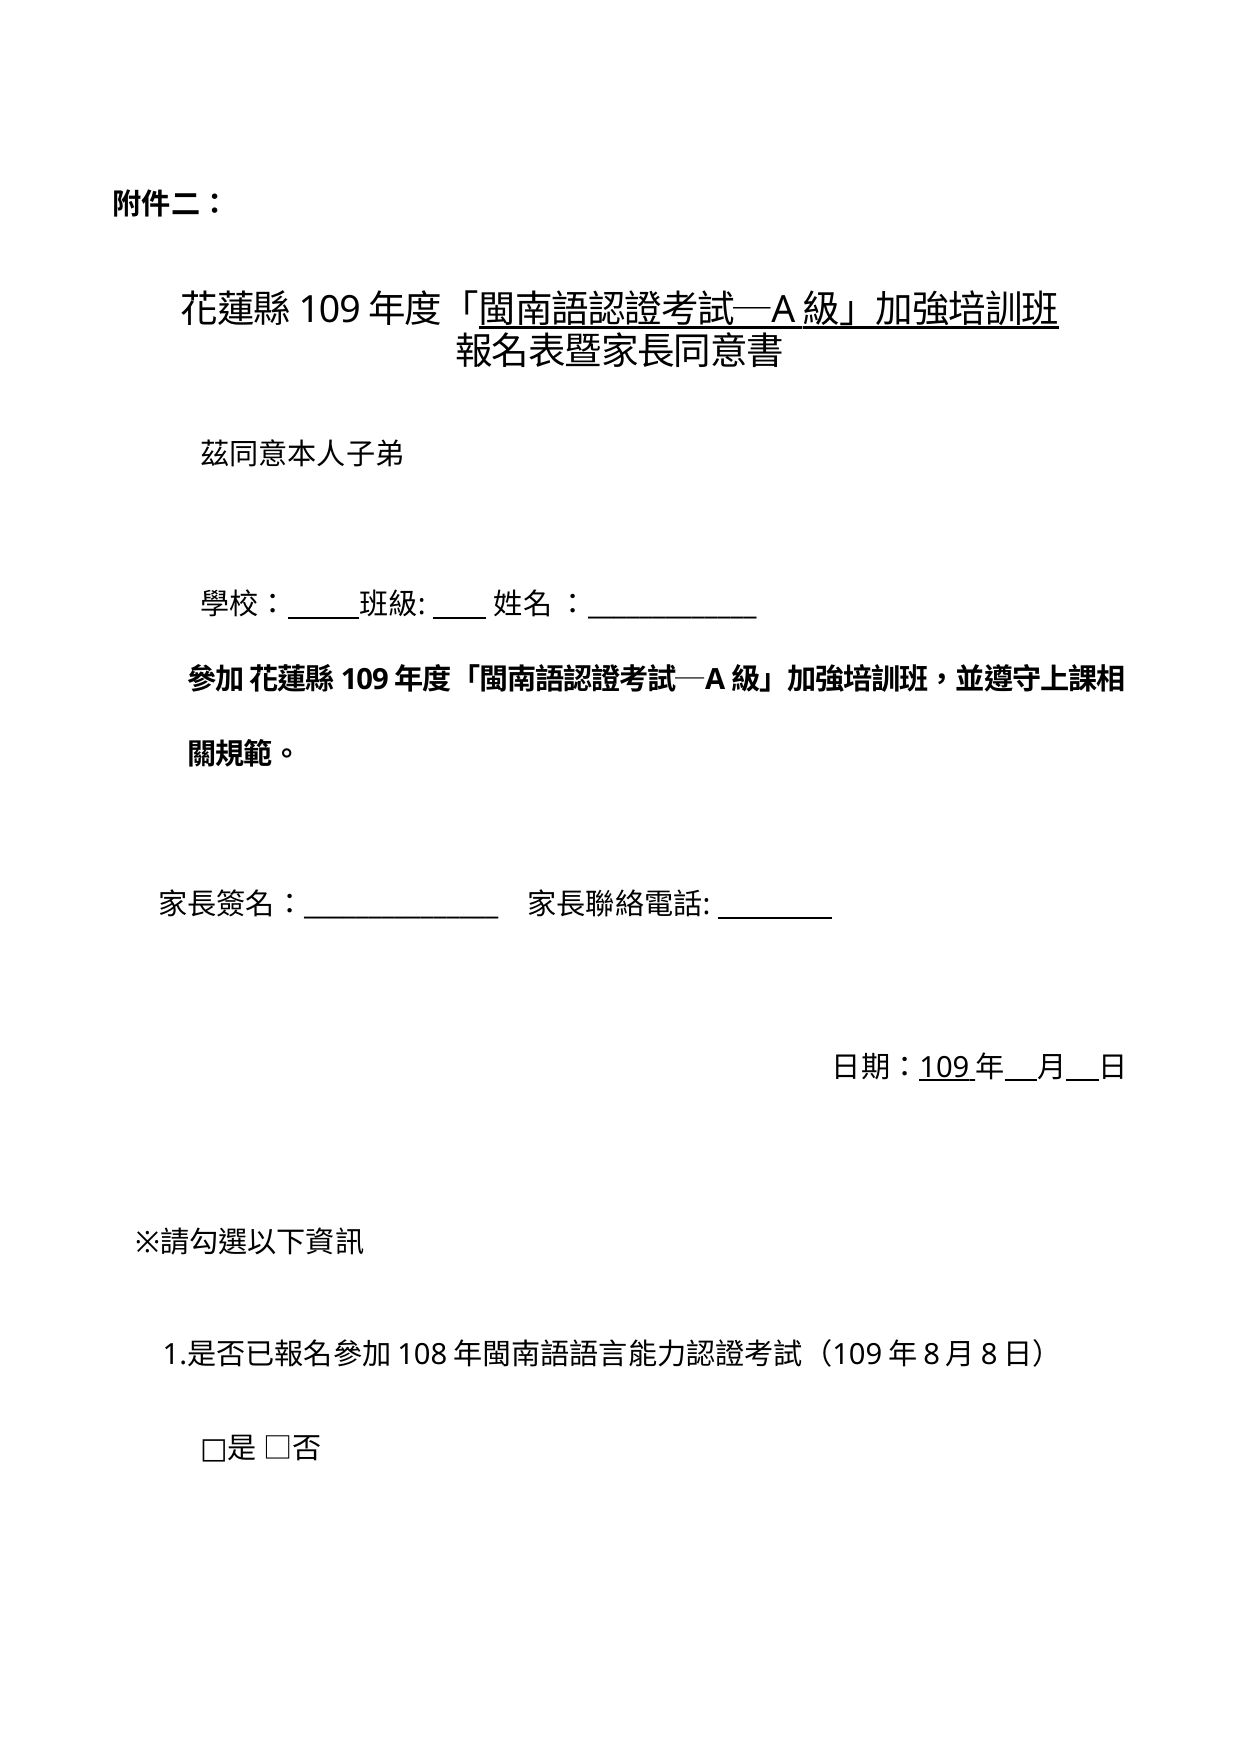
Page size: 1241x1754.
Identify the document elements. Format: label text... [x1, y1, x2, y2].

text ※請勾選以下資訊 [112, 1202, 1128, 1277]
text 附件二： [112, 164, 1128, 239]
text 茲同意本人子弟 [112, 414, 1128, 489]
text 花蓮縣109年度「閩南語認證考試─A級」加強培訓班 [112, 289, 1128, 331]
text 1.是否已報名參加108年閩南語語言能力認證考試（109年8月8日） [162, 1314, 1128, 1389]
text 學校： 班級: 姓名 ：_____________ [112, 564, 1128, 639]
text 日期：109年 月 日 [112, 1027, 1128, 1102]
text 報名表暨家長同意書 [112, 331, 1128, 373]
text □是 □否 [200, 1408, 1128, 1483]
text 參加 花蓮縣109年度「閩南語認證考試─A級」加強培訓班，並遵守上課相關規範。 [187, 639, 1128, 789]
text 家長簽名：_______________ 家長聯絡電話: [112, 864, 1128, 939]
